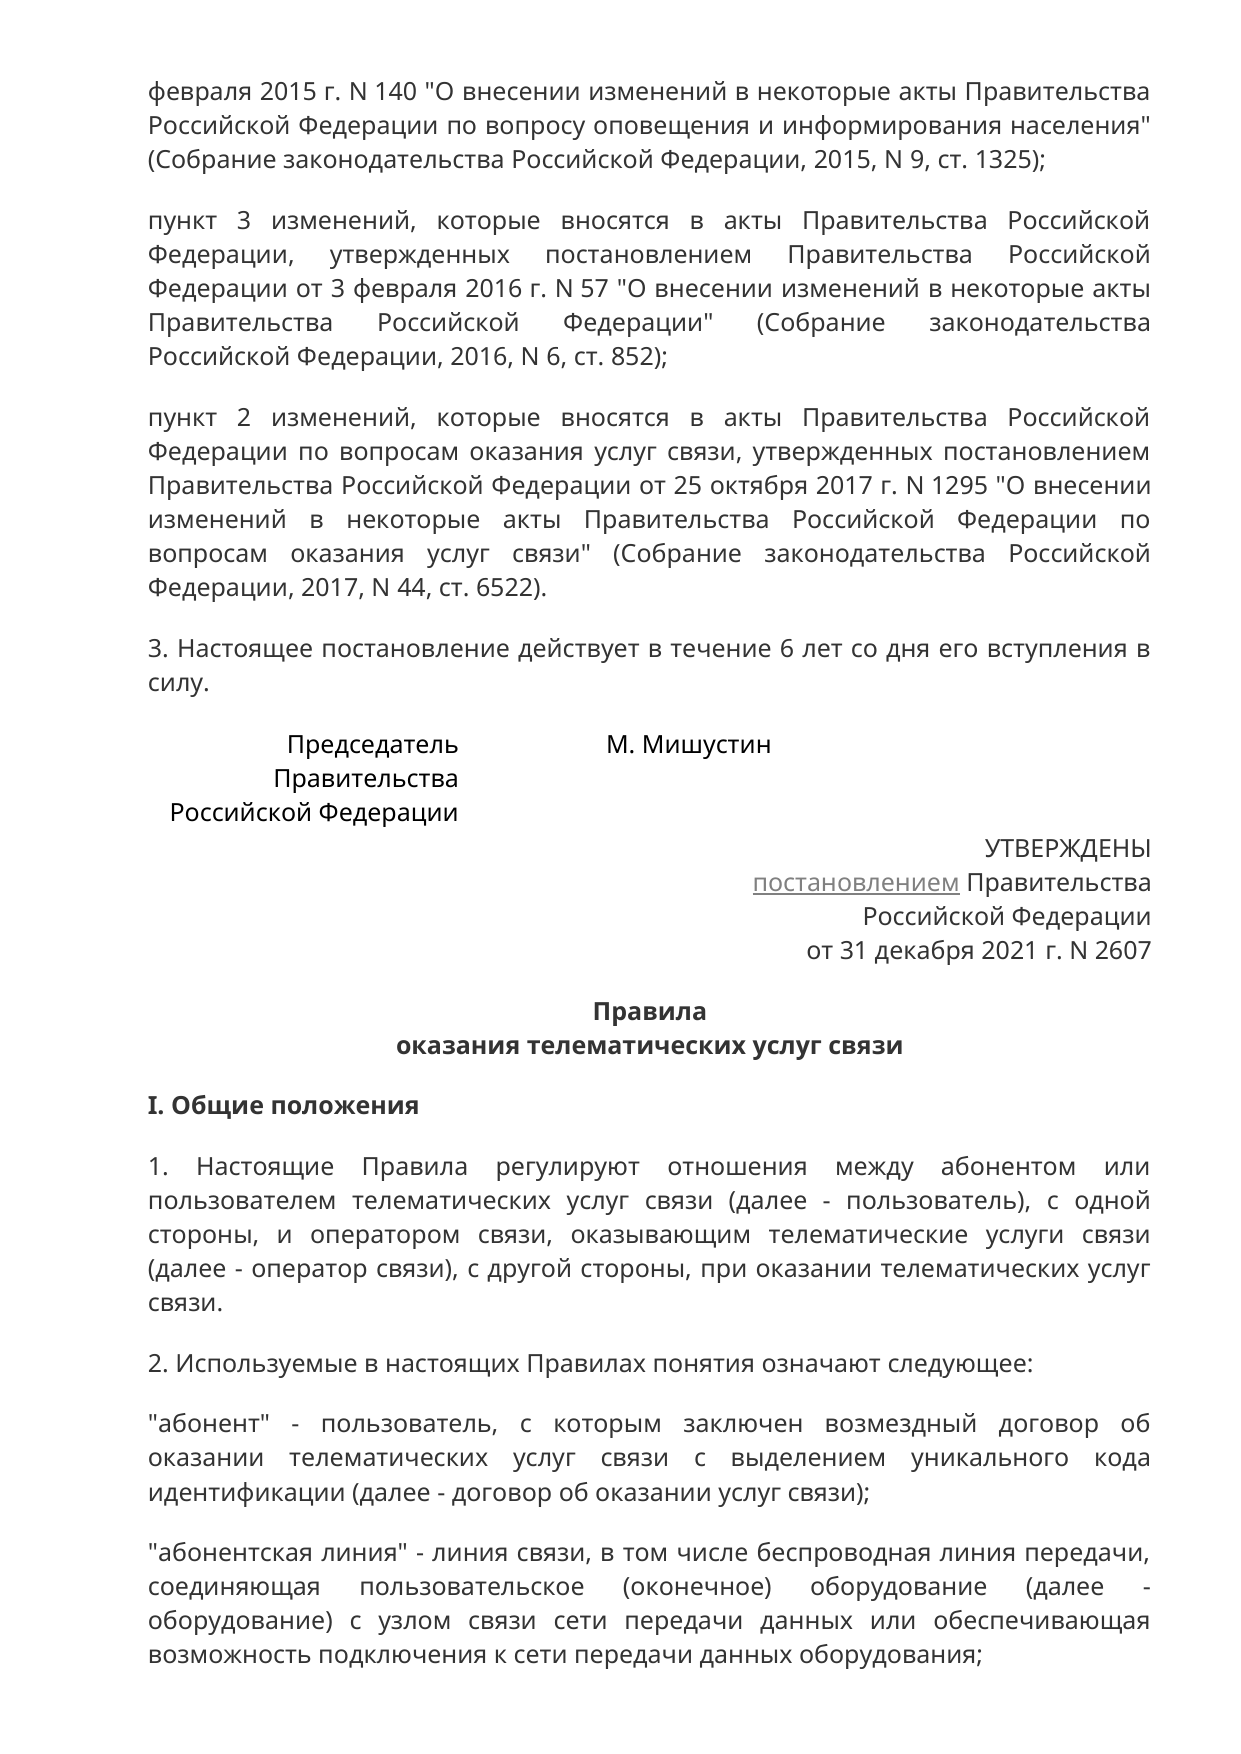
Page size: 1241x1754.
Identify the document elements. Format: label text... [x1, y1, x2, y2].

table_header М. Мишустин [460, 725, 773, 830]
text пункт 3 изменений, которые вносятся в акты Правительства Российской Федерации, утвержденных постановлением Правительства Российской Федерации от 3 февраля 2016 г. N 57 "О внесении изменений в некоторые акты Правительства Российской Федерации" (Собрание законодательства Российской Федерации, 2016, N 6, ст. 852); [148, 203, 1152, 373]
text I. Общие положения [148, 1088, 1152, 1122]
text 2. Используемые в настоящих Правилах понятия означают следующее: [148, 1345, 1152, 1379]
text 3. Настоящее постановление действует в течение 6 лет со дня его вступления в силу. [148, 630, 1152, 698]
text Правила оказания телематических услуг связи [148, 993, 1152, 1061]
text УТВЕРЖДЕНЫ постановлением Правительства Российской Федерации от 31 декабря 2021 г. N 2607 [148, 830, 1152, 967]
text пункт 2 изменений, которые вносятся в акты Правительства Российской Федерации по вопросам оказания услуг связи, утвержденных постановлением Правительства Российской Федерации от 25 октября 2017 г. N 1295 "О внесении изменений в некоторые акты Правительства Российской Федерации по вопросам оказания услуг связи" (Собрание законодательства Российской Федерации, 2017, N 44, ст. 6522). [148, 399, 1152, 604]
text 1. Настоящие Правила регулируют отношения между абонентом или пользователем телематических услуг связи (далее - пользователь), с одной стороны, и оператором связи, оказывающим телематические услуги связи (далее - оператор связи), с другой стороны, при оказании телематических услуг связи. [148, 1148, 1152, 1319]
table_header Председатель Правительства Российской Федерации [148, 725, 460, 830]
text "абонентская линия" - линия связи, в том числе беспроводная линия передачи, соединяющая пользовательское (оконечное) оборудование (далее - оборудование) с узлом связи сети передачи данных или обеспечивающая возможность подключения к сети передачи данных оборудования; [148, 1535, 1152, 1671]
text "абонент" - пользователь, с которым заключен возмездный договор об оказании телематических услуг связи с выделением уникального кода идентификации (далее - договор об оказании услуг связи); [148, 1406, 1152, 1508]
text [148, 74, 1152, 176]
